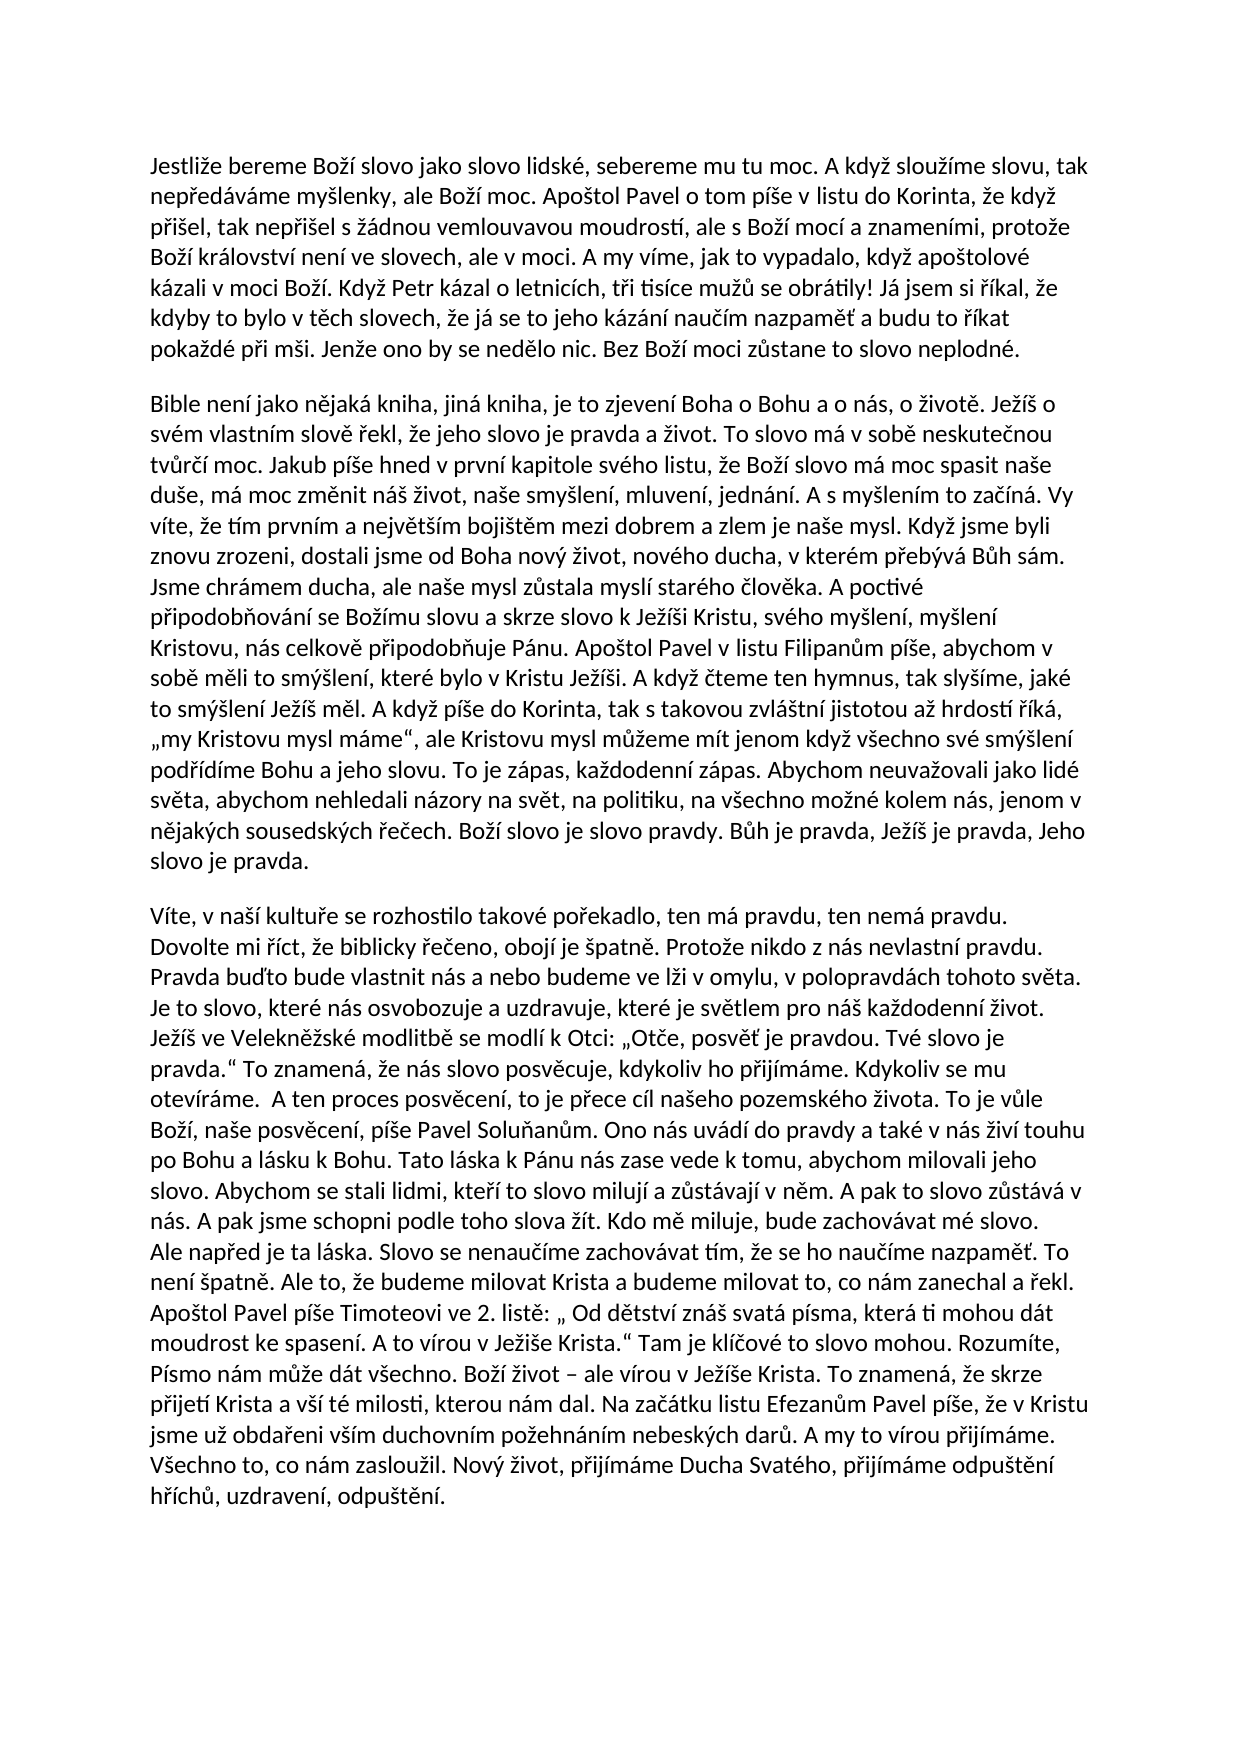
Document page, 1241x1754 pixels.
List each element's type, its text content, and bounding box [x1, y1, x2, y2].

text Ale napřed je ta láska. Slovo se nenaučíme zachovávat tím, že se ho naučíme nazpaměť. To není špatně. Ale to, že budeme milovat Krista a budeme milovat to, co nám zanechal a řekl. Apoštol Pavel píše Timoteovi ve 2. listě: „ Od dětství znáš svatá písma, která ti mohou dát moudrost ke spasení. A to vírou v Ježiše Krista.“ Tam je klíčové to slovo mohou. Rozumíte, Písmo nám může dát všechno. Boží život – ale vírou v Ježíše Krista. To znamená, že skrze přijetí Krista a vší té milosti, kterou nám dal. Na začátku listu Efezanům Pavel píše, že v Kristu jsme už obdařeni vším duchovním požehnáním nebeských darů. A my to vírou přijímáme. Všechno to, co nám zasloužil. Nový život, přijímáme Ducha Svatého, přijímáme odpuštění hříchů, uzdravení, odpuštění. [150, 1236, 1090, 1511]
text Bible není jako nějaká kniha, jiná kniha, je to zjevení Boha o Bohu a o nás, o životě. Ježíš o svém vlastním slově řekl, že jeho slovo je pravda a život. To slovo má v sobě neskutečnou tvůrčí moc. Jakub píše hned v první kapitole svého listu, že Boží slovo má moc spasit naše duše, má moc změnit náš život, naše smyšlení, mluvení, jednání. A s myšlením to začíná. Vy víte, že tím prvním a největším bojištěm mezi dobrem a zlem je naše mysl. Když jsme byli znovu zrozeni, dostali jsme od Boha nový život, nového ducha, v kterém přebývá Bůh sám. [150, 388, 1090, 571]
text Jsme chrámem ducha, ale naše mysl zůstala myslí starého člověka. A poctivé připodobňování se Božímu slovu a skrze slovo k Ježíši Kristu, svého myšlení, myšlení Kristovu, nás celkově připodobňuje Pánu. Apoštol Pavel v listu Filipanům píše, abychom v sobě měli to smýšlení, které bylo v Kristu Ježíši. A když čteme ten hymnus, tak slyšíme, jaké to smýšlení Ježíš měl. A když píše do Korinta, tak s takovou zvláštní jistotou až hrdostí říká, „my Kristovu mysl máme“, ale Kristovu mysl můžeme mít jenom když všechno své smýšlení podřídíme Bohu a jeho slovu. To je zápas, každodenní zápas. Abychom neuvažovali jako lidé světa, abychom nehledali názory na svět, na politiku, na všechno možné kolem nás, jenom v nějakých sousedských řečech. Boží slovo je slovo pravdy. Bůh je pravda, Ježíš je pravda, Jeho slovo je pravda. [150, 571, 1090, 876]
text Víte, v naší kultuře se rozhostilo takové pořekadlo, ten má pravdu, ten nemá pravdu. Dovolte mi říct, že biblicky řečeno, obojí je špatně. Protože nikdo z nás nevlastní pravdu. Pravda buďto bude vlastnit nás a nebo budeme ve lži v omylu, v polopravdách tohoto světa. Je to slovo, které nás osvobozuje a uzdravuje, které je světlem pro náš každodenní život. Ježíš ve Velekněžské modlitbě se modlí k Otci: „Otče, posvěť je pravdou. Tvé slovo je pravda.“ To znamená, že nás slovo posvěcuje, kdykoliv ho přijímáme. Kdykoliv se mu otevíráme. A ten proces posvěcení, to je přece cíl našeho pozemského života. To je vůle Boží, naše posvěcení, píše Pavel Soluňanům. Ono nás uvádí do pravdy a také v nás živí touhu po Bohu a lásku k Bohu. Tato láska k Pánu nás zase vede k tomu, abychom milovali jeho slovo. Abychom se stali lidmi, kteří to slovo milují a zůstávají v něm. A pak to slovo zůstává v nás. A pak jsme schopni podle toho slova žít. Kdo mě miluje, bude zachovávat mé slovo. [150, 900, 1090, 1236]
text Jestliže bereme Boží slovo jako slovo lidské, sebereme mu tu moc. A když sloužíme slovu, tak nepředáváme myšlenky, ale Boží moc. Apoštol Pavel o tom píše v listu do Korinta, že když přišel, tak nepřišel s žádnou vemlouvavou moudrostí, ale s Boží mocí a znameními, protože Boží království není ve slovech, ale v moci. A my víme, jak to vypadalo, když apoštolové kázali v moci Boží. Když Petr kázal o letnicích, tři tisíce mužů se obrátily! Já jsem si říkal, že kdyby to bylo v těch slovech, že já se to jeho kázání naučím nazpaměť a budu to říkat pokaždé při mši. Jenže ono by se nedělo nic. Bez Boží moci zůstane to slovo neplodné. [150, 150, 1090, 364]
